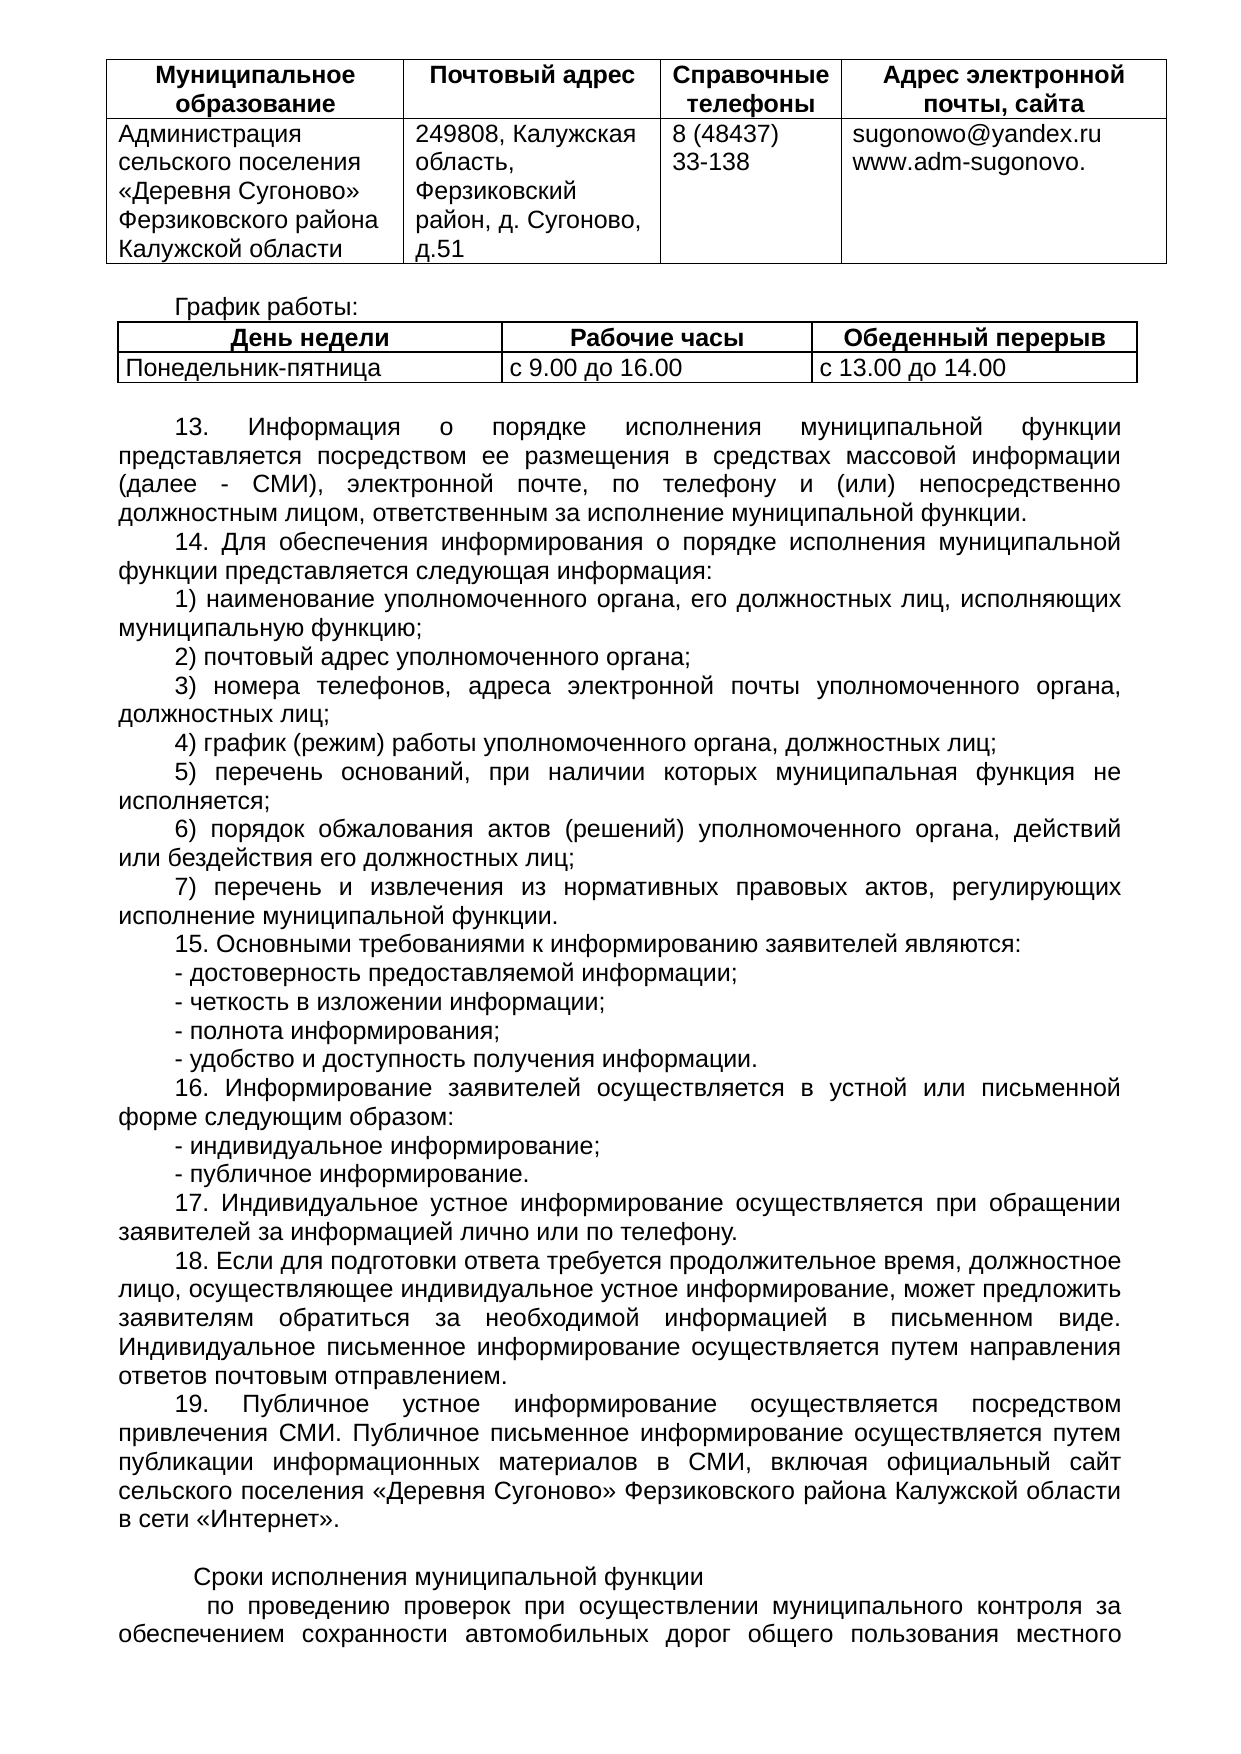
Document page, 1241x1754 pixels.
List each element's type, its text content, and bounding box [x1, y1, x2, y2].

table_cell с 9.00 до 16.00 [503, 353, 811, 382]
text 18. Если для подготовки ответа требуется продолжительное время, должностное лицо, осуществляющее индивидуальное устное информирование, может предложить заявителям обратиться за необходимой информацией в письменном виде. Индивидуальное письменное информирование осуществляется путем направления ответов почтовым отправлением. [118, 1246, 1122, 1389]
text 13. Информация о порядке исполнения муниципальной функции представляется посредством ее размещения в средствах массовой информации (далее - СМИ), электронной почте, по телефону и (или) непосредственно должностным лицом, ответственным за исполнение муниципальной функции. [118, 412, 1122, 527]
table_cell 249808, Калужская область, Ферзиковский район, д. Сугоново, д.51 [404, 119, 660, 262]
table_header День недели [119, 323, 501, 351]
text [118, 1591, 1122, 1648]
text - полнота информирования; [118, 1016, 1122, 1044]
text - удобство и доступность получения информации. [118, 1044, 1122, 1073]
table_header Обеденный перерыв [813, 323, 1136, 351]
text 19. Публичное устное информирование осуществляется посредством привлечения СМИ. Публичное письменное информирование осуществляется путем публикации информационных материалов в СМИ, включая официальный сайт сельского поселения «Деревня Сугоново» Ферзиковского района Калужской области в сети «Интернет». [118, 1389, 1122, 1533]
text - четкость в изложении информации; [118, 987, 1122, 1016]
text 7) перечень и извлечения из нормативных правовых актов, регулирующих исполнение муниципальной функции. [118, 872, 1122, 929]
text 17. Индивидуальное устное информирование осуществляется при обращении заявителей за информацией лично или по телефону. [118, 1188, 1122, 1246]
table_cell Понедельник-пятница [119, 353, 501, 382]
table_cell 8 (48437) 33-138 [661, 119, 841, 262]
text 1) наименование уполномоченного органа, его должностных лиц, исполняющих муниципальную функцию; [118, 584, 1122, 642]
table_cell Администрация сельского поселения «Деревня Сугоново» Ферзиковского района Калужской области [107, 119, 403, 262]
table_cell с 13.00 до 14.00 [813, 353, 1136, 382]
text Сроки исполнения муниципальной функции [118, 1562, 1122, 1591]
text График работы: [118, 292, 1122, 321]
table_header Почтовый адрес [404, 60, 660, 118]
text 16. Информирование заявителей осуществляется в устной или письменной форме следующим образом: [118, 1073, 1122, 1131]
text - индивидуальное информирование; [118, 1131, 1122, 1159]
text 6) порядок обжалования актов (решений) уполномоченного органа, действий или бездействия его должностных лиц; [118, 814, 1122, 872]
text 14. Для обеспечения информирования о порядке исполнения муниципальной функции представляется следующая информация: [118, 527, 1122, 584]
table_header Справочные телефоны [661, 60, 841, 118]
text 4) график (режим) работы уполномоченного органа, должностных лиц; [118, 728, 1122, 757]
text 15. Основными требованиями к информированию заявителей являются: [118, 929, 1122, 958]
table_header Адрес электронной почты, сайта [842, 60, 1166, 118]
table_header Рабочие часы [503, 323, 811, 351]
text - публичное информирование. [118, 1159, 1122, 1188]
text - достоверность предоставляемой информации; [118, 958, 1122, 987]
table_header Муниципальное образование [107, 60, 403, 118]
table_cell sugonowo@yandex.ru www.adm-sugonovo. [842, 119, 1166, 262]
text 2) почтовый адрес уполномоченного органа; [118, 642, 1122, 671]
text 3) номера телефонов, адреса электронной почты уполномоченного органа, должностных лиц; [118, 671, 1122, 728]
text 5) перечень оснований, при наличии которых муниципальная функция не исполняется; [118, 757, 1122, 814]
